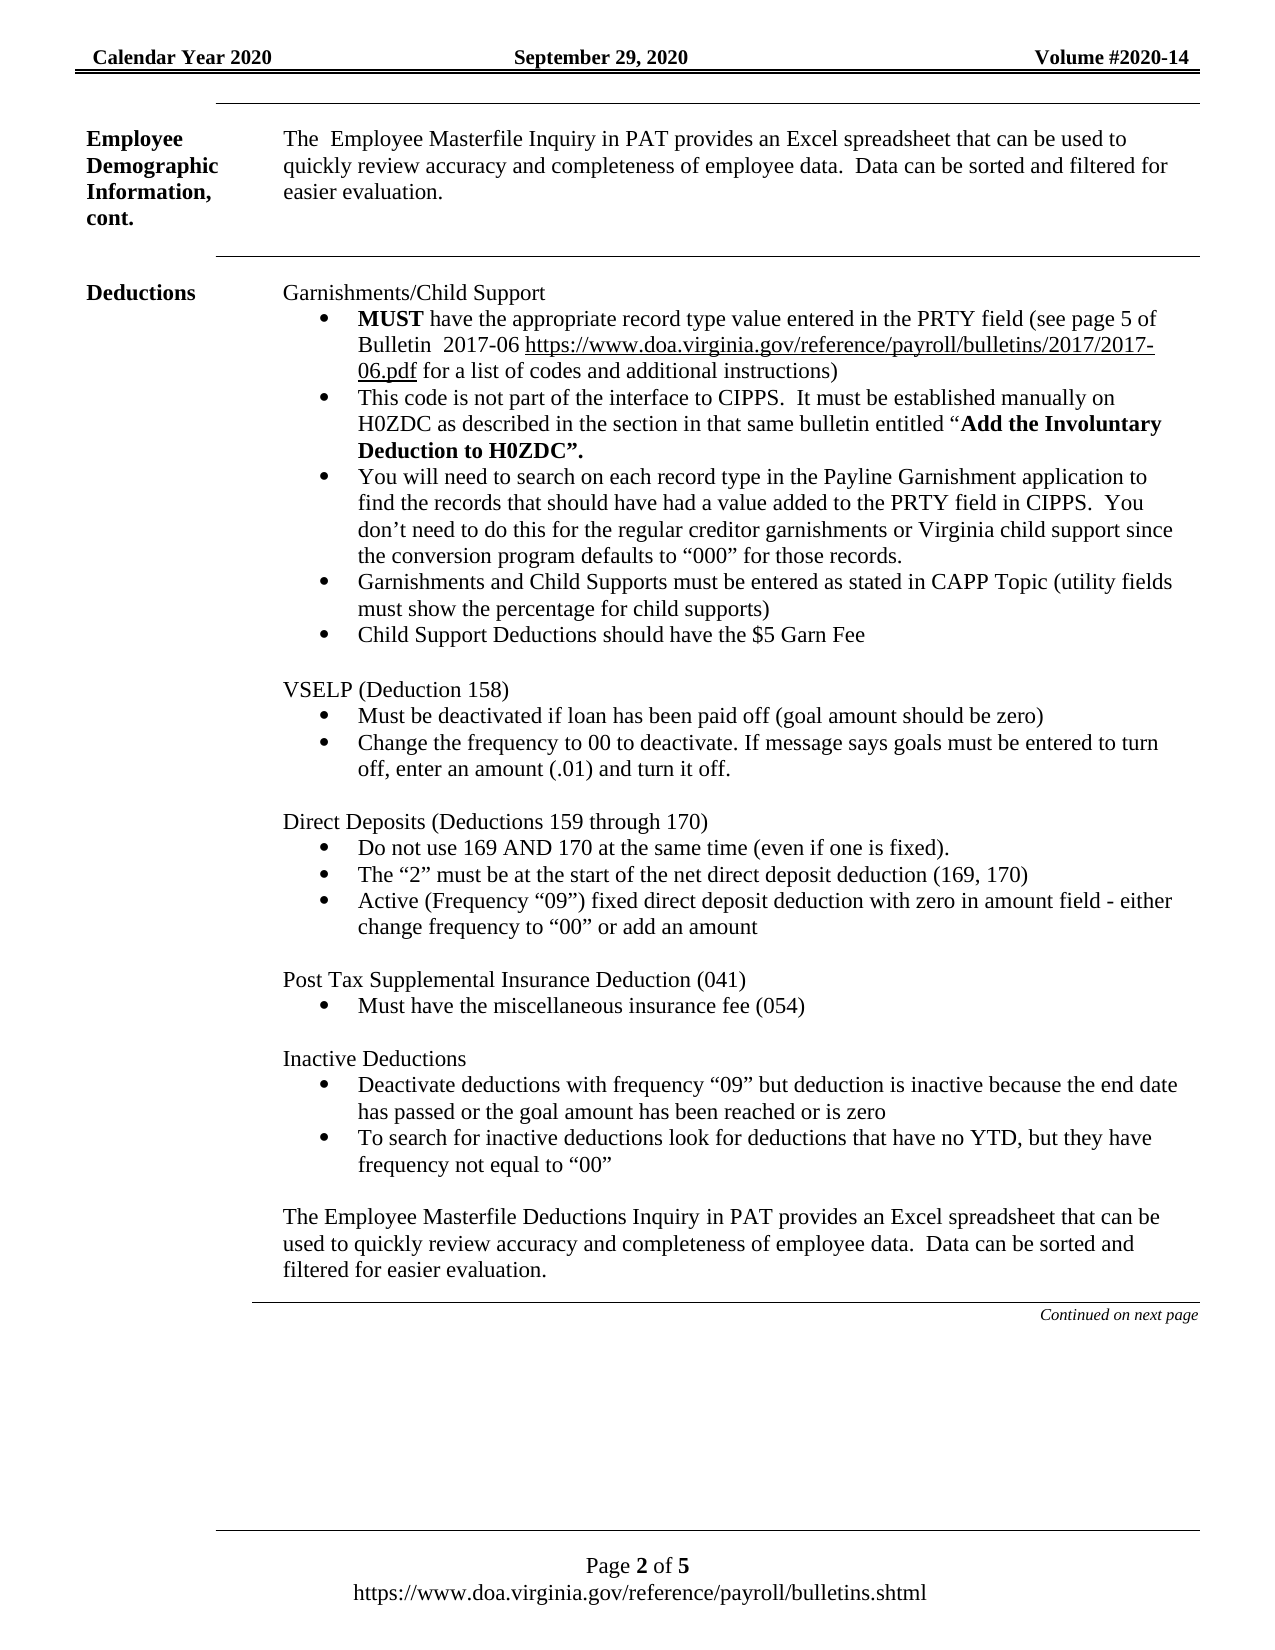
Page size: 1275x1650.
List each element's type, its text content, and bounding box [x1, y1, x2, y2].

table_header Employee Demographic Information, cont. [75, 125, 272, 231]
text Continued on next page [252, 1303, 1200, 1324]
table_header Garnishments/Child Support MUST have the appropriate record type value entered in the PRTY field (see page 5 of Bulletin 2017-06 https://www.doa.virginia.gov/reference/payroll/bulletins/2017/2017-06.pdf for a list of codes and additional instructions) This code is not part of the interface to CIPPS. It must be established manually on H0ZDC as described in the section in that same bulletin entitled “Add the Involuntary Deduction to H0ZDC”. You will need to search on each record type in the Payline Garnishment application to find the records that should have had a value added to the PRTY field in CIPPS. You don’t need to do this for the regular creditor garnishments or Virginia child support since the conversion program defaults to “000” for those records. Garnishments and Child Supports must be entered as stated in CAPP Topic (utility fields must show the percentage for child supports) Child Support Deductions should have the $5 Garn Fee VSELP (Deduction 158) Must be deactivated if loan has been paid off (goal amount should be zero) Change the frequency to 00 to deactivate. If message says goals must be entered to turn off, enter an amount (.01) and turn it off. Direct Deposits (Deductions 159 through 170) Do not use 169 AND 170 at the same time (even if one is fixed). The “2” must be at the start of the net direct deposit deduction (169, 170) Active (Frequency “09”) fixed direct deposit deduction with zero in amount field - either change frequency to “00” or add an amount Post Tax Supplemental Insurance Deduction (041) Must have the miscellaneous insurance fee (054) Inactive Deductions Deactivate deductions with frequency “09” but deduction is inactive because the end date has passed or the goal amount has been reached or is zero To search for inactive deductions look for deductions that have no YTD, but they have frequency not equal to “00” The Employee Masterfile Deductions Inquiry in PAT provides an Excel spreadsheet that can be used to quickly review accuracy and completeness of employee data. Data can be sorted and filtered for easier evaluation. [271, 279, 1199, 1282]
table_header Deductions [75, 279, 271, 1282]
table_header The Employee Masterfile Inquiry in PAT provides an Excel spreadsheet that can be used to quickly review accuracy and completeness of employee data. Data can be sorted and filtered for easier evaluation. [272, 125, 1199, 231]
